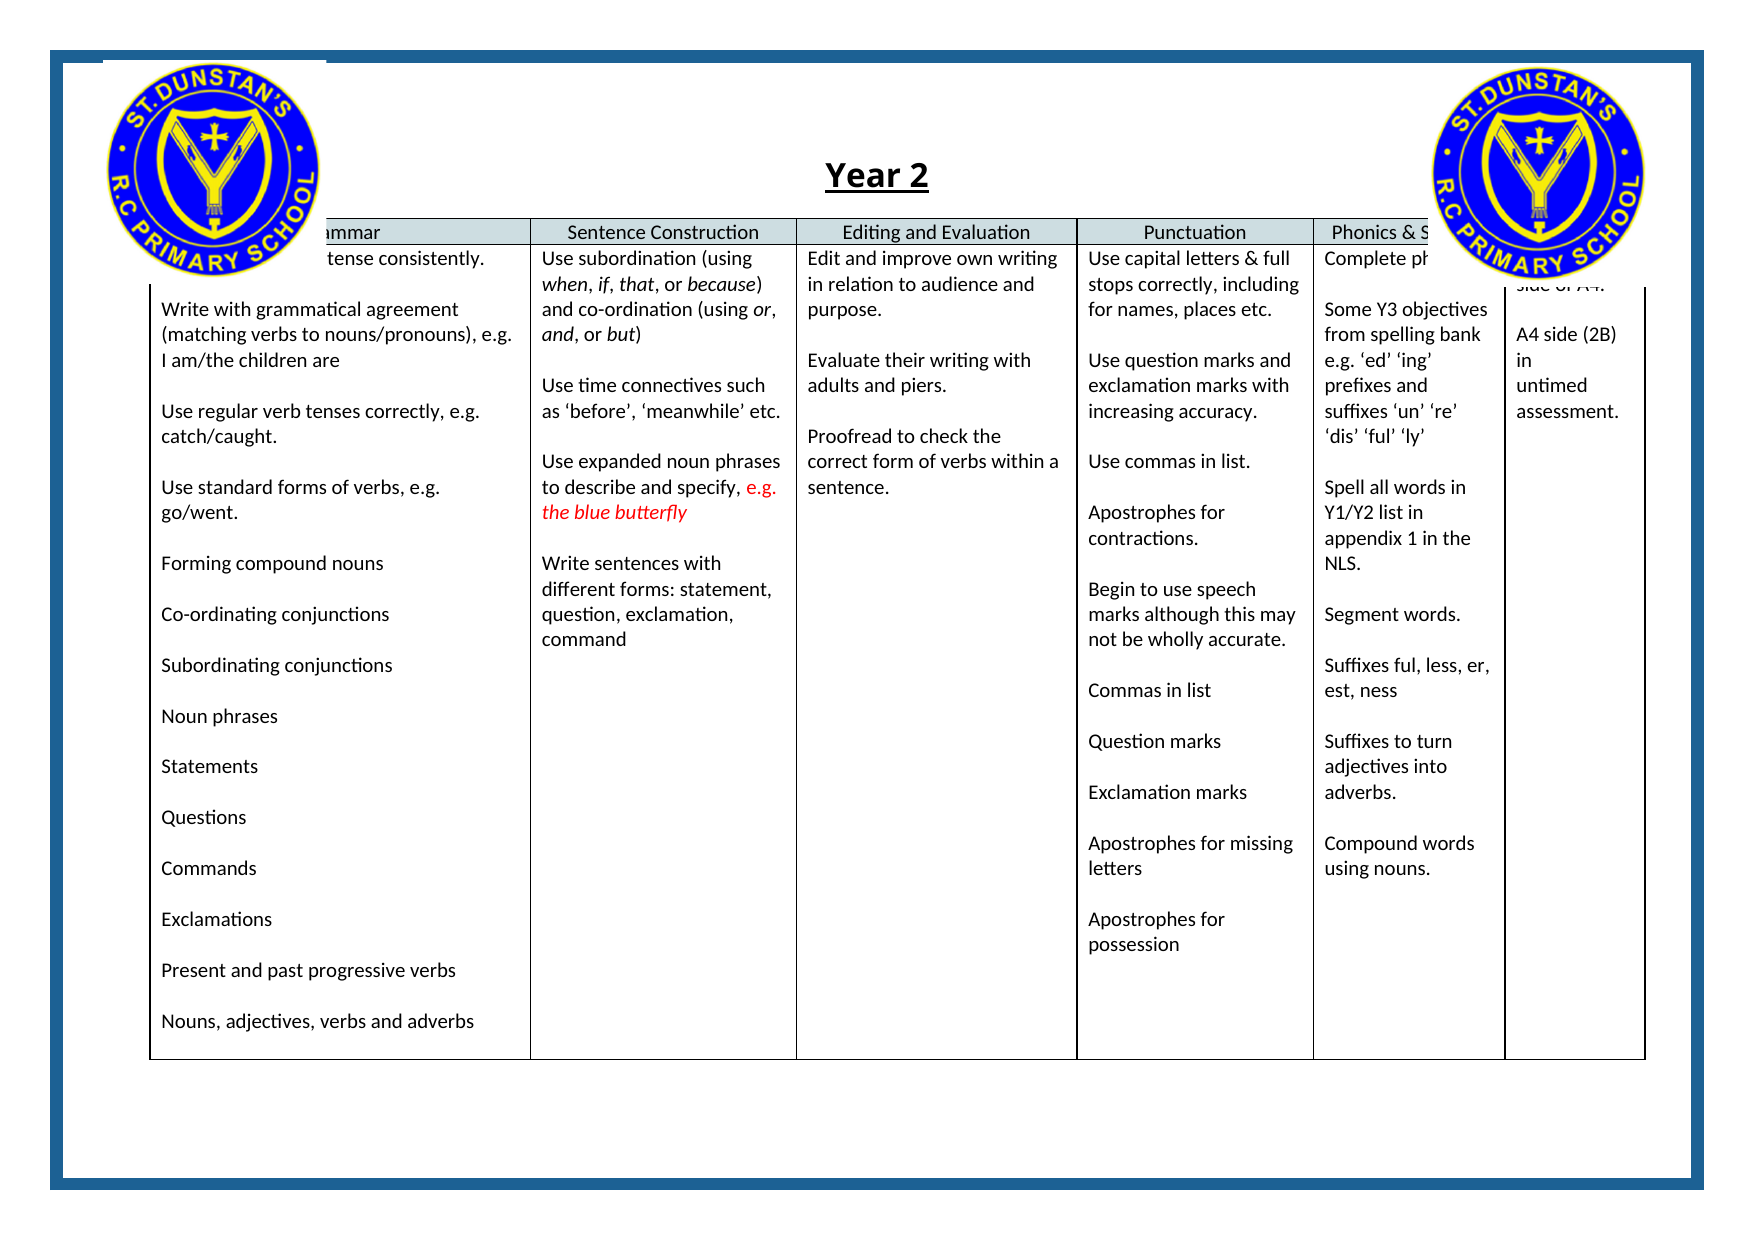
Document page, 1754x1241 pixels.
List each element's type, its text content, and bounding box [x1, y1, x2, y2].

table_header Sentence Construction [531, 219, 796, 244]
table_cell Use present & past tense consistently. Write with grammatical agreement (matching verbs to nouns/pronouns), e.g. I am/the children are Use regular verb tenses correctly, e.g. catch/caught. Use standard forms of verbs, e.g. go/went. Forming compound nouns Co-ordinating conjunctions Subordinating conjunctions Noun phrases Statements Questions Commands Exclamations Present and past progressive verbs Nouns, adjectives, verbs and adverbs [151, 245, 530, 1059]
text Year 2 [327, 152, 1428, 198]
table_cell ¼ to ½ of a side of A4. A4 side (2B) in untimed assessment. [1506, 287, 1644, 1059]
table_header Editing and Evaluation [797, 219, 1076, 244]
table_cell Edit and improve own writing in relation to audience and purpose. Evaluate their writing with adults and piers. Proofread to check the correct form of verbs within a sentence. [797, 245, 1076, 1059]
table_header Grammar [327, 219, 530, 244]
table_cell Complete phase 6 Some Y3 objectives from spelling bank e.g. ‘ed’ ‘ing’ prefixes and suffixes ‘un’ ‘re’ ‘dis’ ‘ful’ ‘ly’ Spell all words in Y1/Y2 list in appendix 1 in the NLS. Segment words. Suffixes ful, less, er, est, ness Suffixes to turn adjectives into adverbs. Compound words using nouns. [1314, 245, 1504, 1059]
table_cell Use capital letters & full stops correctly, including for names, places etc. Use question marks and exclamation marks with increasing accuracy. Use commas in list. Apostrophes for contractions. Begin to use speech marks although this may not be wholly accurate. Commas in list Question marks Exclamation marks Apostrophes for missing letters Apostrophes for possession [1078, 245, 1313, 1059]
table_cell Use subordination (using when, if, that, or because) and co-ordination (using or, and, or but) Use time connectives such as ‘before’, ‘meanwhile’ etc. Use expanded noun phrases to describe and specify, e.g. the blue butterfly Write sentences with different forms: statement, question, exclamation, command [531, 245, 796, 1059]
table_header Punctuation [1078, 219, 1313, 244]
picture [1428, 63, 1652, 287]
table_header Phonics & Spelling [1314, 219, 1428, 244]
picture [103, 60, 327, 284]
